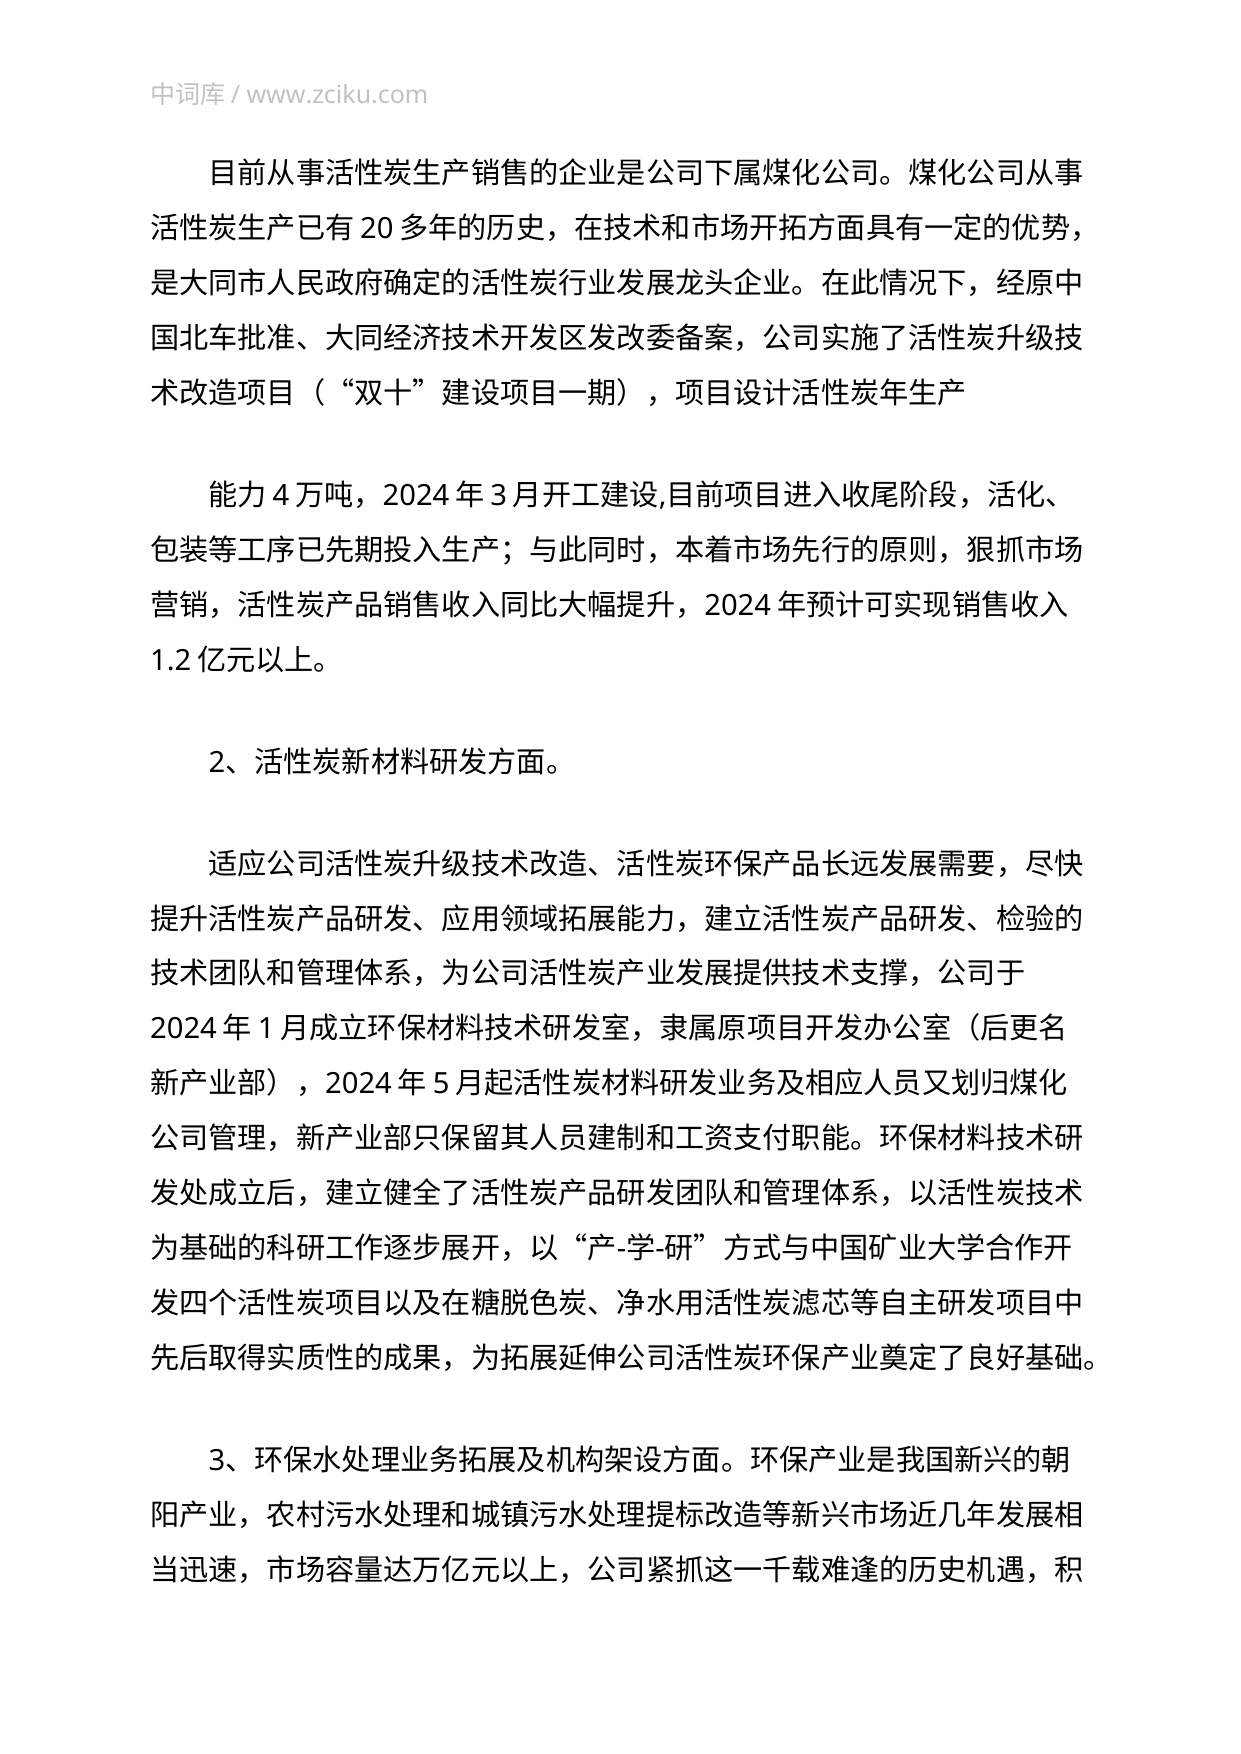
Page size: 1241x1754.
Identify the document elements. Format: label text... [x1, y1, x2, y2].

text 目前从事活性炭生产销售的企业是公司下属煤化公司。煤化公司从事活性炭生产已有20多年的历史，在技术和市场开拓方面具有一定的优势，是大同市人民政府确定的活性炭行业发展龙头企业。在此情况下，经原中国北车批准、大同经济技术开发区发改委备案，公司实施了活性炭升级技术改造项目（“双十”建设项目一期），项目设计活性炭年生产 [150, 150, 1090, 412]
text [150, 1436, 1090, 1589]
text 能力4万吨，2024年3月开工建设,目前项目进入收尾阶段，活化、包装等工序已先期投入生产；与此同时，本着市场先行的原则，狠抓市场营销，活性炭产品销售收入同比大幅提升，2024年预计可实现销售收入1.2亿元以上。 [150, 471, 1090, 679]
text 适应公司活性炭升级技术改造、活性炭环保产品长远发展需要，尽快提升活性炭产品研发、应用领域拓展能力，建立活性炭产品研发、检验的技术团队和管理体系，为公司活性炭产业发展提供技术支撑，公司于2024年1月成立环保材料技术研发室，隶属原项目开发办公室（后更名新产业部），2024年5月起活性炭材料研发业务及相应人员又划归煤化公司管理，新产业部只保留其人员建制和工资支付职能。环保材料技术研发处成立后，建立健全了活性炭产品研发团队和管理体系，以活性炭技术为基础的科研工作逐步展开，以“产-学-研”方式与中国矿业大学合作开发四个活性炭项目以及在糖脱色炭、净水用活性炭滤芯等自主研发项目中先后取得实质性的成果，为拓展延伸公司活性炭环保产业奠定了良好基础。 [150, 840, 1090, 1377]
text 2、活性炭新材料研发方面。 [150, 738, 1090, 781]
